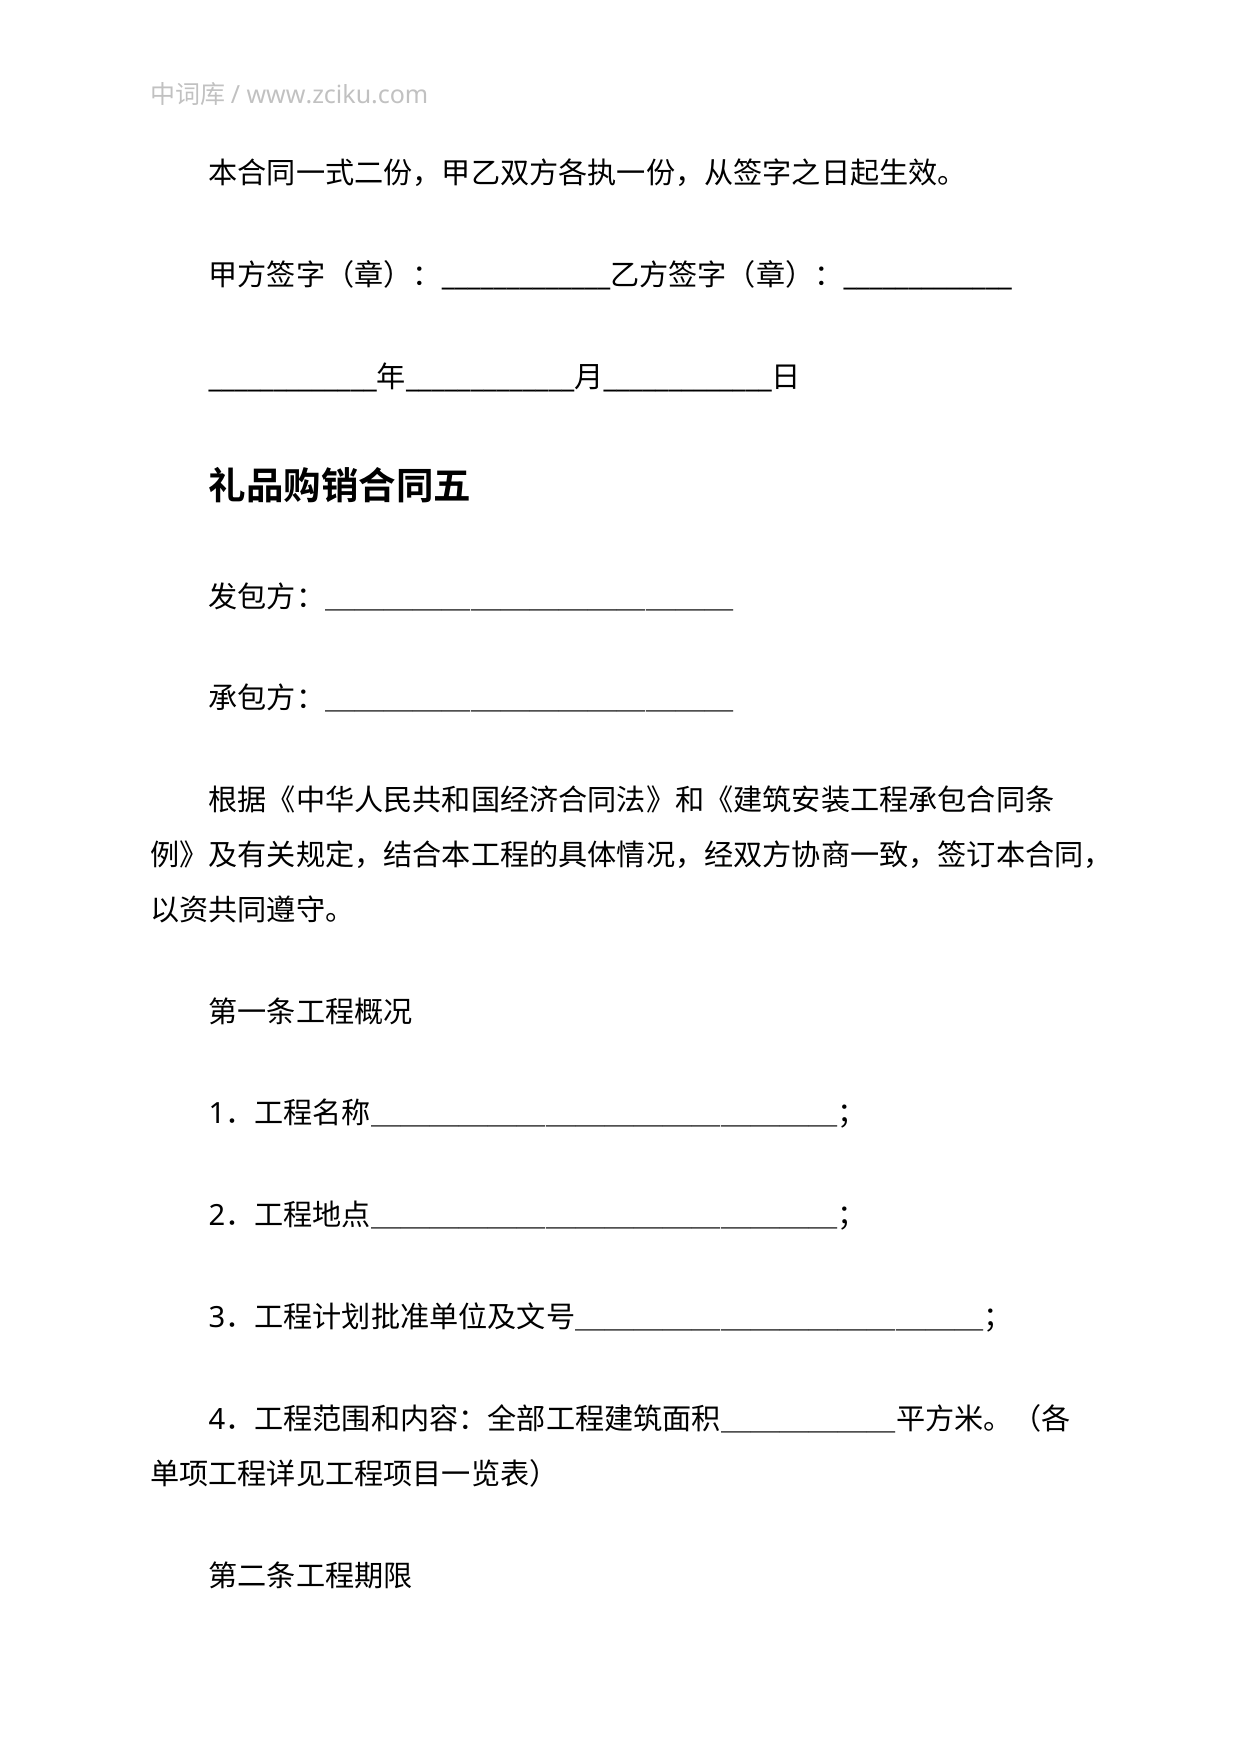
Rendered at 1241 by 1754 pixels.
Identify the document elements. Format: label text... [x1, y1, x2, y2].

text 第一条工程概况 [150, 988, 1090, 1031]
text 发包方：＿＿＿＿＿＿＿＿＿＿＿＿＿＿ [150, 573, 1090, 615]
text 第二条工程期限 [150, 1553, 1090, 1595]
text 根据《中华人民共和国经济合同法》和《建筑安装工程承包合同条例》及有关规定，结合本工程的具体情况，经双方协商一致，签订本合同，以资共同遵守。 [150, 777, 1090, 929]
text _____________年_____________月_____________日 [150, 354, 1090, 396]
text 4．工程范围和内容：全部工程建筑面积＿＿＿＿＿＿平方米。（各单项工程详见工程项目一览表） [150, 1396, 1090, 1493]
text 承包方：＿＿＿＿＿＿＿＿＿＿＿＿＿＿ [150, 675, 1090, 717]
text 甲方签字（章）：_____________乙方签字（章）：_____________ [150, 252, 1090, 294]
text 3．工程计划批准单位及文号＿＿＿＿＿＿＿＿＿＿＿＿＿＿； [150, 1294, 1090, 1336]
text 1．工程名称＿＿＿＿＿＿＿＿＿＿＿＿＿＿＿＿； [150, 1090, 1090, 1132]
text 本合同一式二份，甲乙双方各执一份，从签字之日起生效。 [150, 150, 1090, 192]
text 礼品购销合同五 [150, 456, 1090, 510]
text 2．工程地点＿＿＿＿＿＿＿＿＿＿＿＿＿＿＿＿； [150, 1192, 1090, 1234]
